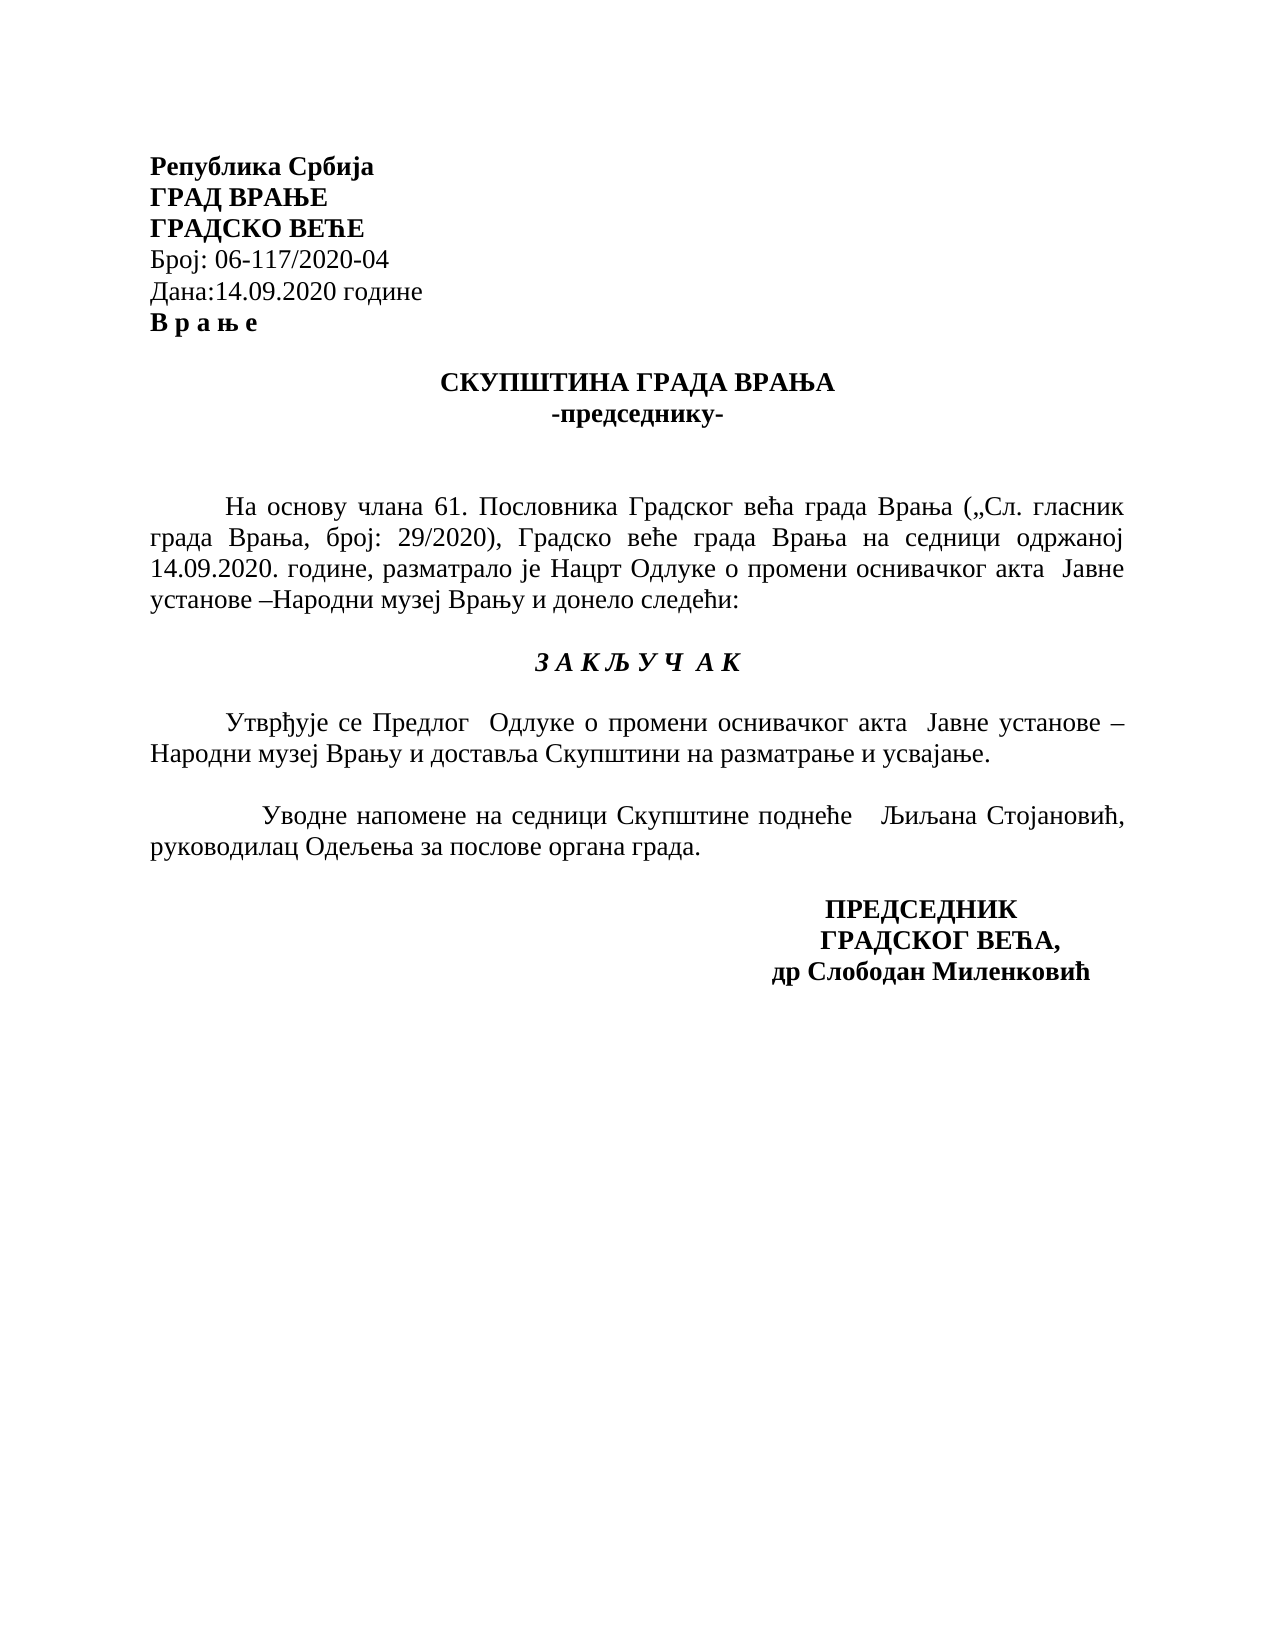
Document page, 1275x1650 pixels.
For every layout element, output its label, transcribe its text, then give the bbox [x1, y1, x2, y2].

text СКУПШТИНА ГРАДА ВРАЊА [150, 366, 1125, 397]
text Број: 06-117/2020-04 [150, 243, 1125, 274]
text ПРЕДСЕДНИК [150, 893, 1125, 924]
text В р а њ е [150, 306, 1125, 337]
text Дана:14.09.2020 године [150, 274, 1125, 306]
text Утврђује се Предлог Одлуке о промени оснивачког акта Јавне установе –Народни музеј Врању и доставља Скупштини на разматрање и усвајање. [150, 706, 1125, 768]
text З А К Љ У Ч А К [150, 646, 1125, 677]
text др Слободан Миленковић [150, 955, 1125, 986]
text ГРАД ВРАЊЕ [150, 181, 1125, 212]
text Република Србија [150, 150, 1125, 181]
text ГРАДСКО ВЕЋЕ [150, 212, 1125, 243]
text На основу члана 61. Пословника Градског већа града Врања („Сл. гласник града Врања, број: 29/2020), Градско веће града Врања на седници одржаној 14.09.2020. године, разматрало је Нацрт Одлуке о промени оснивачког акта Јавне установе –Народни музеј Врању и донело следећи: [150, 490, 1125, 615]
text ГРАДСКОГ ВЕЋА, [150, 924, 1125, 955]
text -председнику- [150, 397, 1125, 428]
text Уводне напомене на седници Скупштине поднеће Љиљана Стојановић, руководилац Одељења за послове органа града. [150, 799, 1125, 862]
